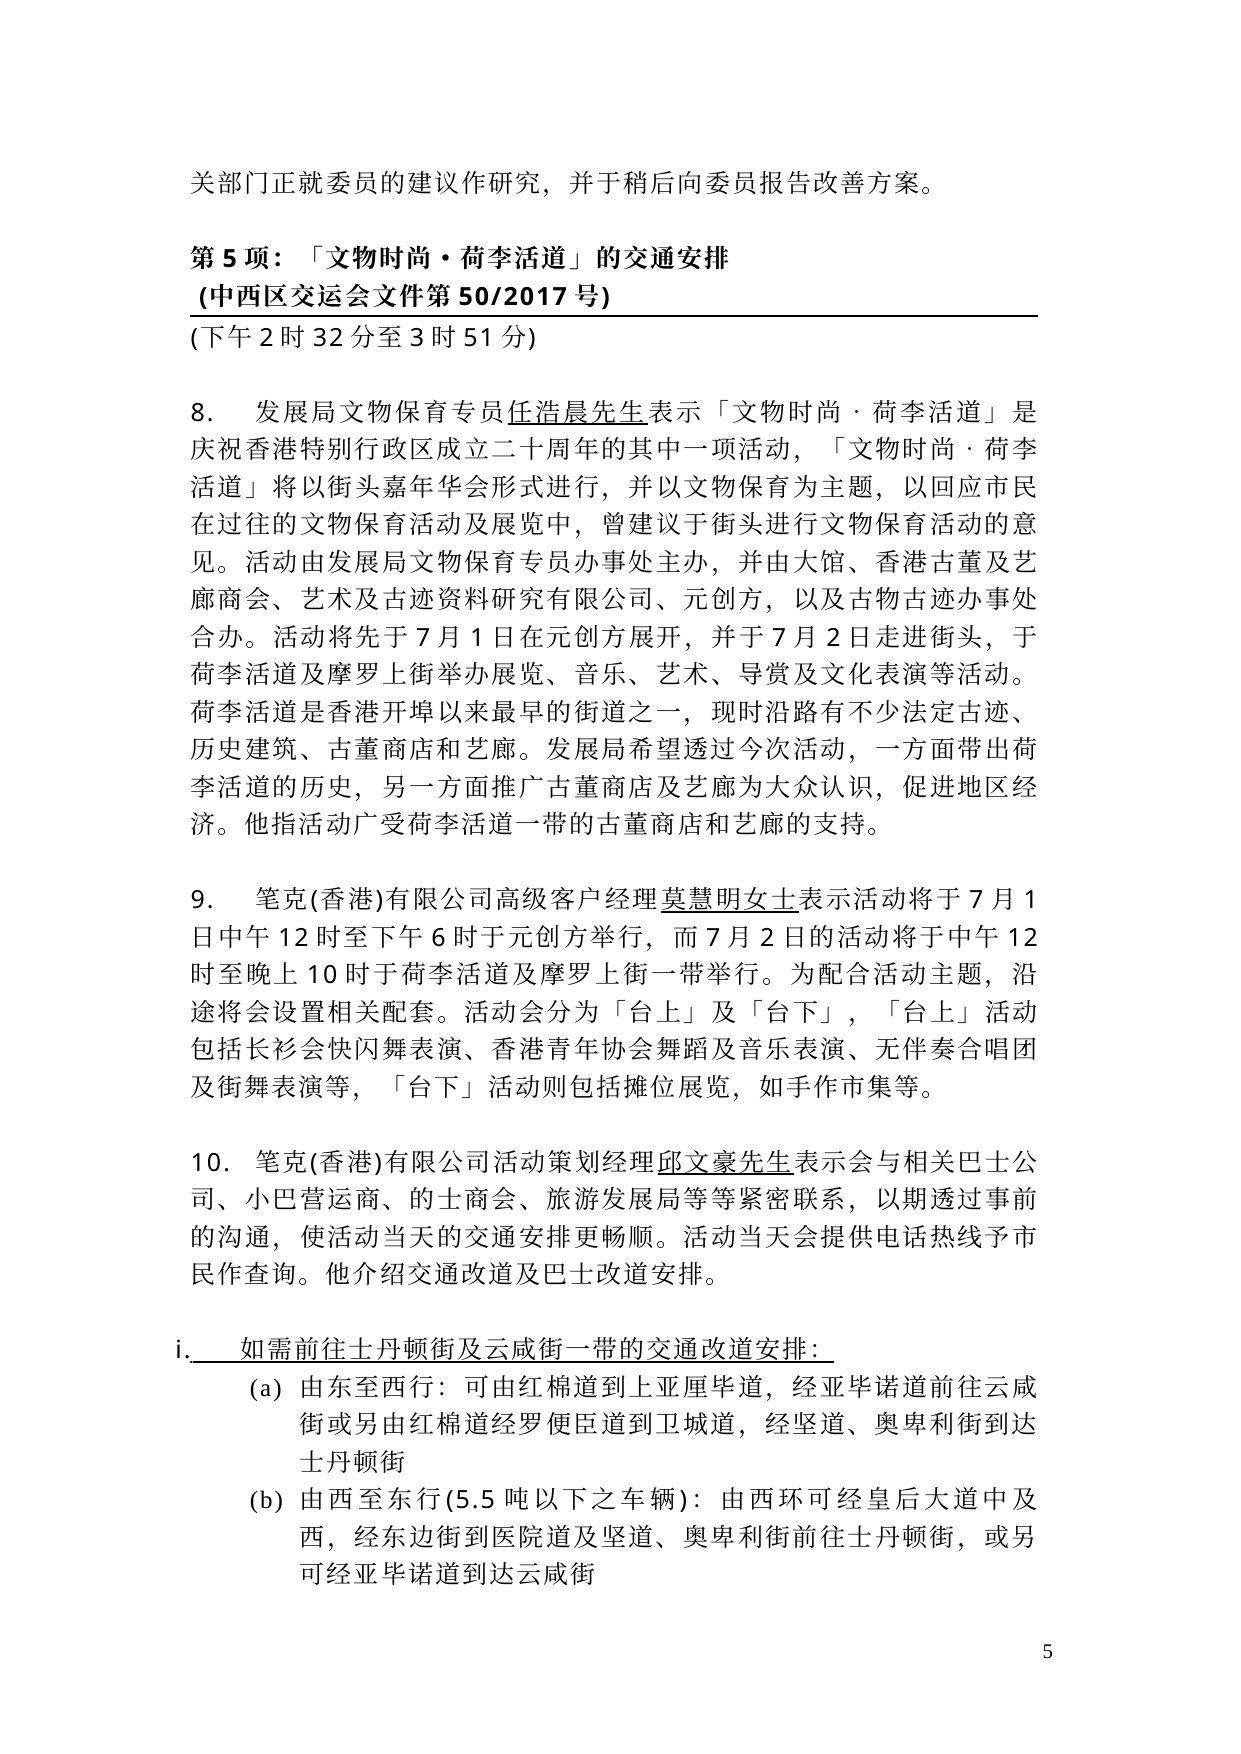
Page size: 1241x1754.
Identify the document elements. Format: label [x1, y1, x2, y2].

table_cell [188, 163, 1044, 1592]
